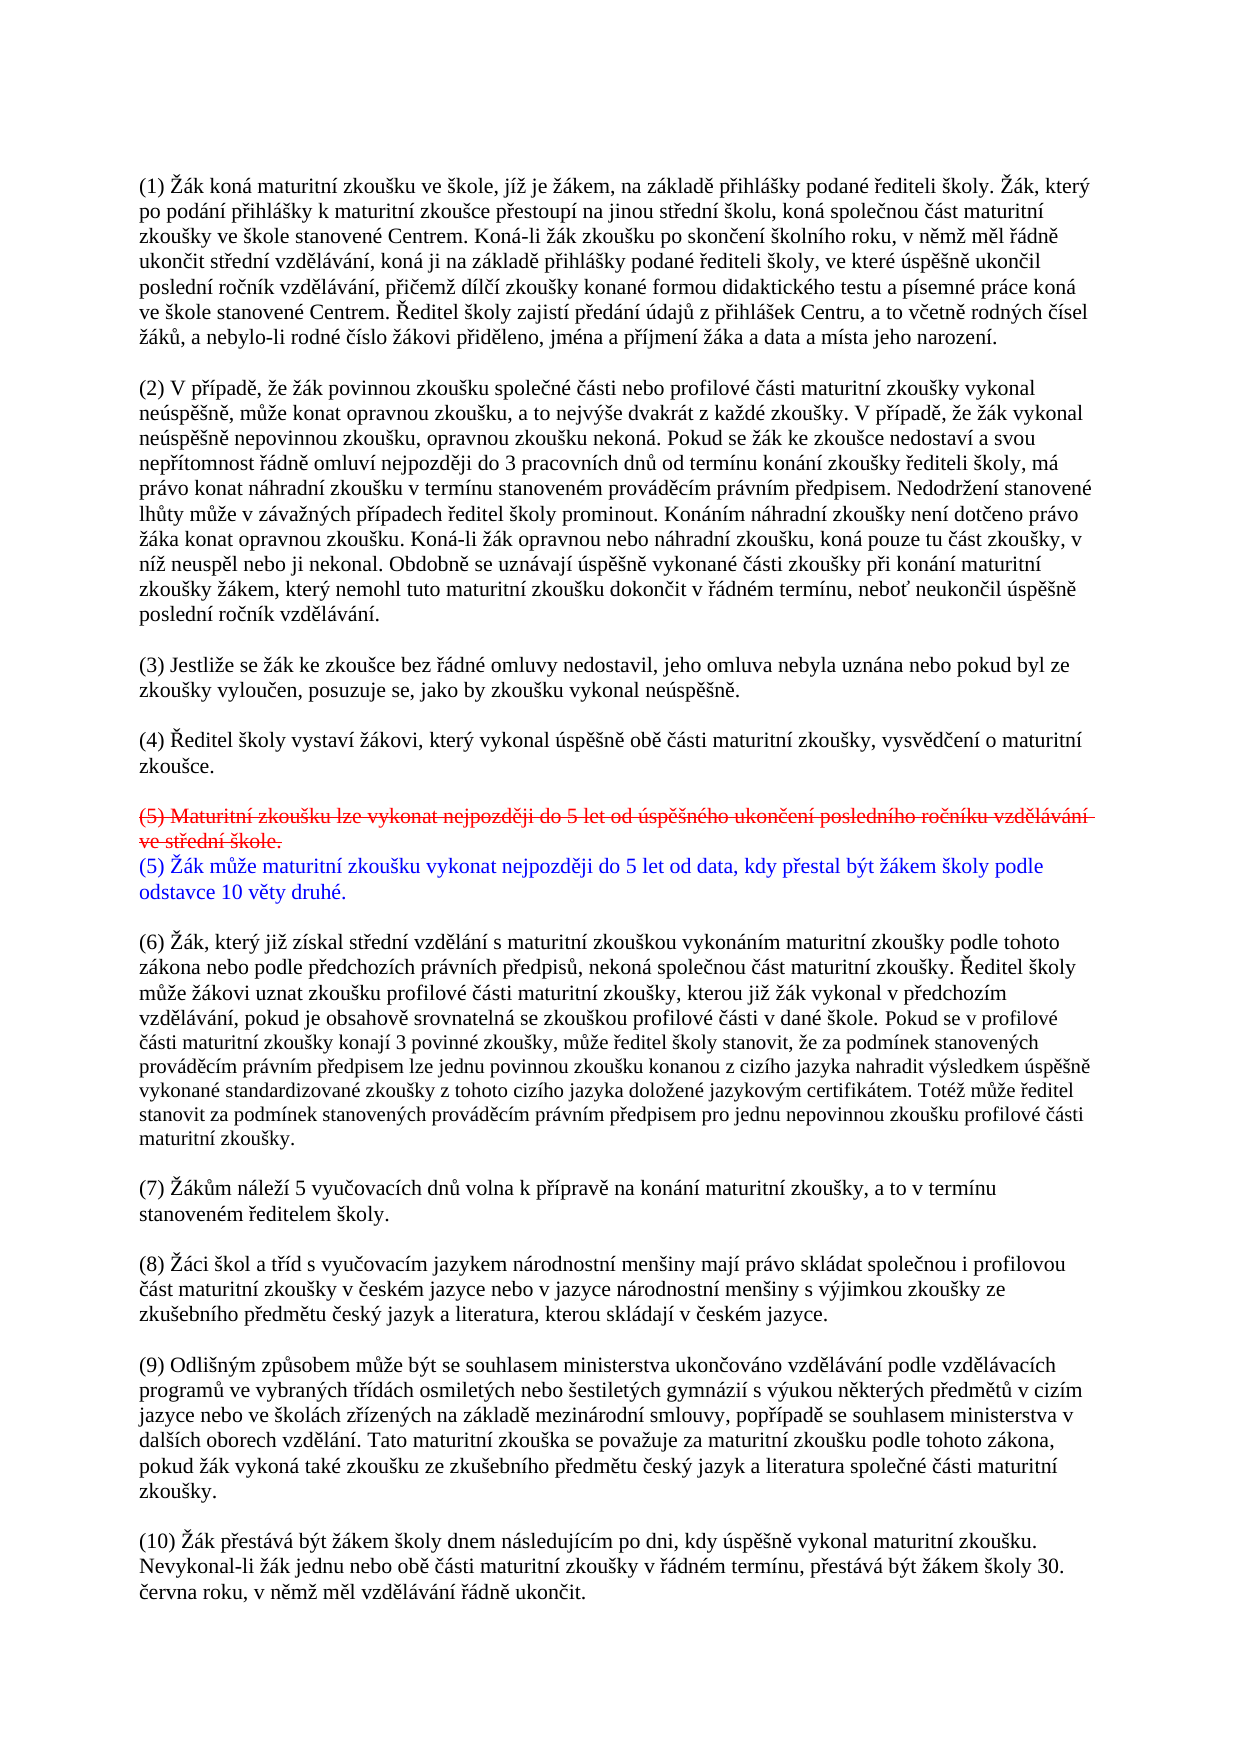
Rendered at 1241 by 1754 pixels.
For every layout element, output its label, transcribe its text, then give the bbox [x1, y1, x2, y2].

text (5) Maturitní zkoušku lze vykonat nejpozději do 5 let od úspěšného ukončení posledního ročníku vzdělávání ve střední škole. [139, 803, 1101, 853]
text (1) Žák koná maturitní zkoušku ve škole, jíž je žákem, na základě přihlášky podané řediteli školy. Žák, který po podání přihlášky k maturitní zkoušce přestoupí na jinou střední školu, koná společnou část maturitní zkoušky ve škole stanovené Centrem. Koná-li žák zkoušku po skončení školního roku, v němž měl řádně ukončit střední vzdělávání, koná ji na základě přihlášky podané řediteli školy, ve které úspěšně ukončil poslední ročník vzdělávání, přičemž dílčí zkoušky konané formou didaktického testu a písemné práce koná ve škole stanovené Centrem. Ředitel školy zajistí předání údajů z přihlášek Centru, a to včetně rodných čísel žáků, a nebylo-li rodné číslo žákovi přiděleno, jména a příjmení žáka a data a místa jeho narození. [139, 173, 1101, 349]
text (3) Jestliže se žák ke zkoušce bez řádné omluvy nedostavil, jeho omluva nebyla uznána nebo pokud byl ze zkoušky vyloučen, posuzuje se, jako by zkoušku vykonal neúspěšně. [139, 652, 1101, 702]
text (2) V případě, že žák povinnou zkoušku společné části nebo profilové části maturitní zkoušky vykonal neúspěšně, může konat opravnou zkoušku, a to nejvýše dvakrát z každé zkoušky. V případě, že žák vykonal neúspěšně nepovinnou zkoušku, opravnou zkoušku nekoná. Pokud se žák ke zkoušce nedostaví a svou nepřítomnost řádně omluví nejpozději do 3 pracovních dnů od termínu konání zkoušky řediteli školy, má právo konat náhradní zkoušku v termínu stanoveném prováděcím právním předpisem. Nedodržení stanovené lhůty může v závažných případech ředitel školy prominout. Konáním náhradní zkoušky není dotčeno právo žáka konat opravnou zkoušku. Koná-li žák opravnou nebo náhradní zkoušku, koná pouze tu část zkoušky, v níž neuspěl nebo ji nekonal. Obdobně se uznávají úspěšně vykonané části zkoušky při konání maturitní zkoušky žákem, který nemohl tuto maturitní zkoušku dokončit v řádném termínu, neboť neukončil úspěšně poslední ročník vzdělávání. [139, 374, 1101, 627]
text (6) Žák, který již získal střední vzdělání s maturitní zkouškou vykonáním maturitní zkoušky podle tohoto zákona nebo podle předchozích právních předpisů, nekoná společnou část maturitní zkoušky. Ředitel školy může žákovi uznat zkoušku profilové části maturitní zkoušky, kterou již žák vykonal v předchozím vzdělávání, pokud je obsahově srovnatelná se zkouškou profilové části v dané škole. Pokud se v profilové části maturitní zkoušky konají 3 povinné zkoušky, může ředitel školy stanovit, že za podmínek stanovených prováděcím právním předpisem lze jednu povinnou zkoušku konanou z cizího jazyka nahradit výsledkem úspěšně vykonané standardizované zkoušky z tohoto cizího jazyka doložené jazykovým certifikátem. Totéž může ředitel stanovit za podmínek stanovených prováděcím právním předpisem pro jednu nepovinnou zkoušku profilové části maturitní zkoušky. [139, 929, 1101, 1150]
text (9) Odlišným způsobem může být se souhlasem ministerstva ukončováno vzdělávání podle vzdělávacích programů ve vybraných třídách osmiletých nebo šestiletých gymnázií s výukou některých předmětů v cizím jazyce nebo ve školách zřízených na základě mezinárodní smlouvy, popřípadě se souhlasem ministerstva v dalších oborech vzdělání. Tato maturitní zkouška se považuje za maturitní zkoušku podle tohoto zákona, pokud žák vykoná také zkoušku ze zkušebního předmětu český jazyk a literatura společné části maturitní zkoušky. [139, 1352, 1101, 1503]
text (7) Žákům náleží 5 vyučovacích dnů volna k přípravě na konání maturitní zkoušky, a to v termínu stanoveném ředitelem školy. [139, 1175, 1101, 1226]
text (10) Žák přestává být žákem školy dnem následujícím po dni, kdy úspěšně vykonal maturitní zkoušku. Nevykonal-li žák jednu nebo obě části maturitní zkoušky v řádném termínu, přestává být žákem školy 30. června roku, v němž měl vzdělávání řádně ukončit. [139, 1528, 1101, 1604]
text (4) Ředitel školy vystaví žákovi, který vykonal úspěšně obě části maturitní zkoušky, vysvědčení o maturitní zkoušce. [139, 727, 1101, 778]
text (8) Žáci škol a tříd s vyučovacím jazykem národnostní menšiny mají právo skládat společnou i profilovou část maturitní zkoušky v českém jazyce nebo v jazyce národnostní menšiny s výjimkou zkoušky ze zkušebního předmětu český jazyk a literatura, kterou skládají v českém jazyce. [139, 1251, 1101, 1327]
text (5) Žák může maturitní zkoušku vykonat nejpozději do 5 let od data, kdy přestal být žákem školy podle odstavce 10 věty druhé. [139, 853, 1101, 904]
